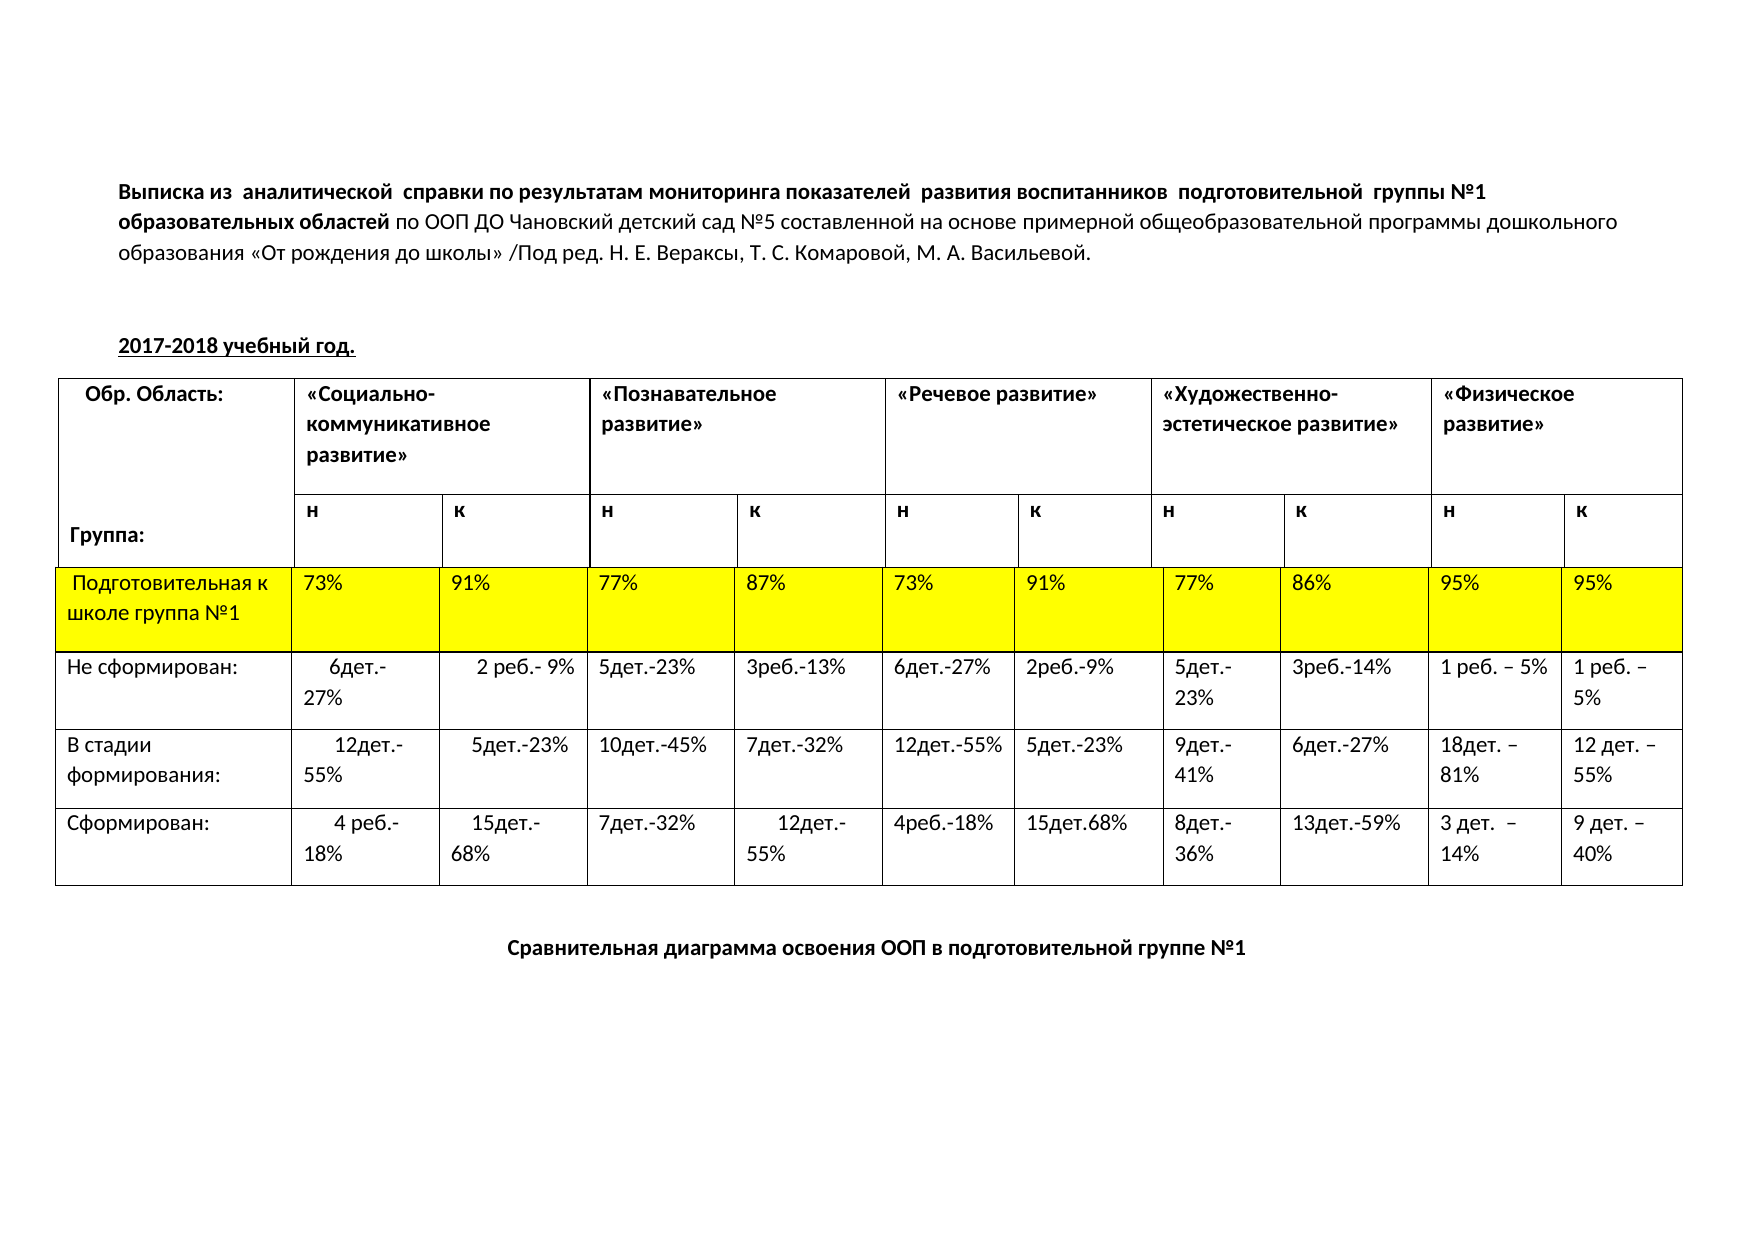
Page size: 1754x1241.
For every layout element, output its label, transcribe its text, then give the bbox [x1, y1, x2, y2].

table_cell 91% [1015, 568, 1163, 651]
table_cell Не сформирован: [56, 653, 291, 729]
table_cell 95% [1429, 568, 1561, 651]
table_cell 3реб.-14% [1281, 653, 1428, 729]
table_cell 5дет.-23% [588, 653, 734, 729]
table_cell 6дет.-27% [883, 653, 1014, 729]
table_cell Сформирован: [56, 809, 291, 885]
table_cell 6дет.- 27% [292, 653, 439, 729]
table_cell н [295, 495, 442, 567]
table_cell 1 реб. – 5% [1429, 653, 1561, 729]
table_cell к [1285, 495, 1431, 567]
table_cell 1 реб. – 5% [1562, 653, 1682, 729]
table_cell 12дет.-55% [883, 730, 1014, 807]
table_cell 8дет.-36% [1164, 809, 1280, 885]
table_cell к [443, 495, 589, 567]
table_cell 18дет. – 81% [1429, 730, 1561, 807]
table_cell 87% [735, 568, 882, 651]
table_cell 91% [440, 568, 587, 651]
table_header «Познавательное развитие» [591, 379, 885, 494]
table_cell В стадии формирования: [56, 730, 291, 807]
table_cell 12дет.- 55% [292, 730, 439, 807]
table_cell 77% [1164, 568, 1280, 651]
table_cell 9 дет. – 40% [1562, 809, 1682, 885]
table_header «Речевое развитие» [886, 379, 1151, 494]
table_cell 5дет.-23% [1164, 653, 1280, 729]
table_cell 2реб.-9% [1015, 653, 1163, 729]
table_header «Художественно-эстетическое развитие» [1152, 379, 1431, 494]
table_cell 5дет.-23% [1015, 730, 1163, 807]
table_cell к [1019, 495, 1151, 567]
table_cell 7дет.-32% [735, 730, 882, 807]
table_cell н [1152, 495, 1284, 567]
table_cell 77% [588, 568, 734, 651]
table_cell Подготовительная к школе группа №1 [56, 568, 291, 651]
table_cell к [738, 495, 885, 567]
table_cell 12дет.- 55% [735, 809, 882, 885]
table_cell 9дет.-41% [1164, 730, 1280, 807]
table_cell 3 дет. – 14% [1429, 809, 1561, 885]
table_cell н [591, 495, 737, 567]
table_cell н [886, 495, 1018, 567]
table_cell 15дет.-68% [440, 809, 587, 885]
table_cell 86% [1281, 568, 1428, 651]
table_cell 95% [1562, 568, 1682, 651]
text 2017-2018 учебный год. [118, 331, 1636, 359]
table_cell 7дет.-32% [588, 809, 734, 885]
table_cell 3реб.-13% [735, 653, 882, 729]
table_header Обр. Область: Группа: [59, 379, 294, 567]
table_cell 4реб.-18% [883, 809, 1014, 885]
table_cell 4 реб.- 18% [292, 809, 439, 885]
table_cell 15дет.68% [1015, 809, 1163, 885]
table_cell 73% [883, 568, 1014, 651]
table_cell 73% [292, 568, 439, 651]
table_cell к [1565, 495, 1682, 567]
table_cell 2 реб.- 9% [440, 653, 587, 729]
table_cell 12 дет. – 55% [1562, 730, 1682, 807]
text Выписка из аналитической справки по результатам мониторинга показателей развития воспитанников подготовительной группы №1 образовательных областей по ООП ДО Чановский детский сад №5 составленной на основе примерной общеобразовательной программы дошкольного образования «От рождения до школы» /Под ред. Н. Е. Вераксы, Т. С. Комаровой, М. А. Васильевой. [118, 177, 1636, 266]
table_header «Физическое развитие» [1432, 379, 1682, 494]
table_cell н [1432, 495, 1564, 567]
table_cell 13дет.-59% [1281, 809, 1428, 885]
table_cell 5дет.-23% [440, 730, 587, 807]
text Сравнительная диаграмма освоения ООП в подготовительной группе №1 [118, 933, 1636, 961]
table_cell 6дет.-27% [1281, 730, 1428, 807]
table_cell 10дет.-45% [588, 730, 734, 807]
table_header «Социально-коммуникативное развитие» [295, 379, 589, 494]
